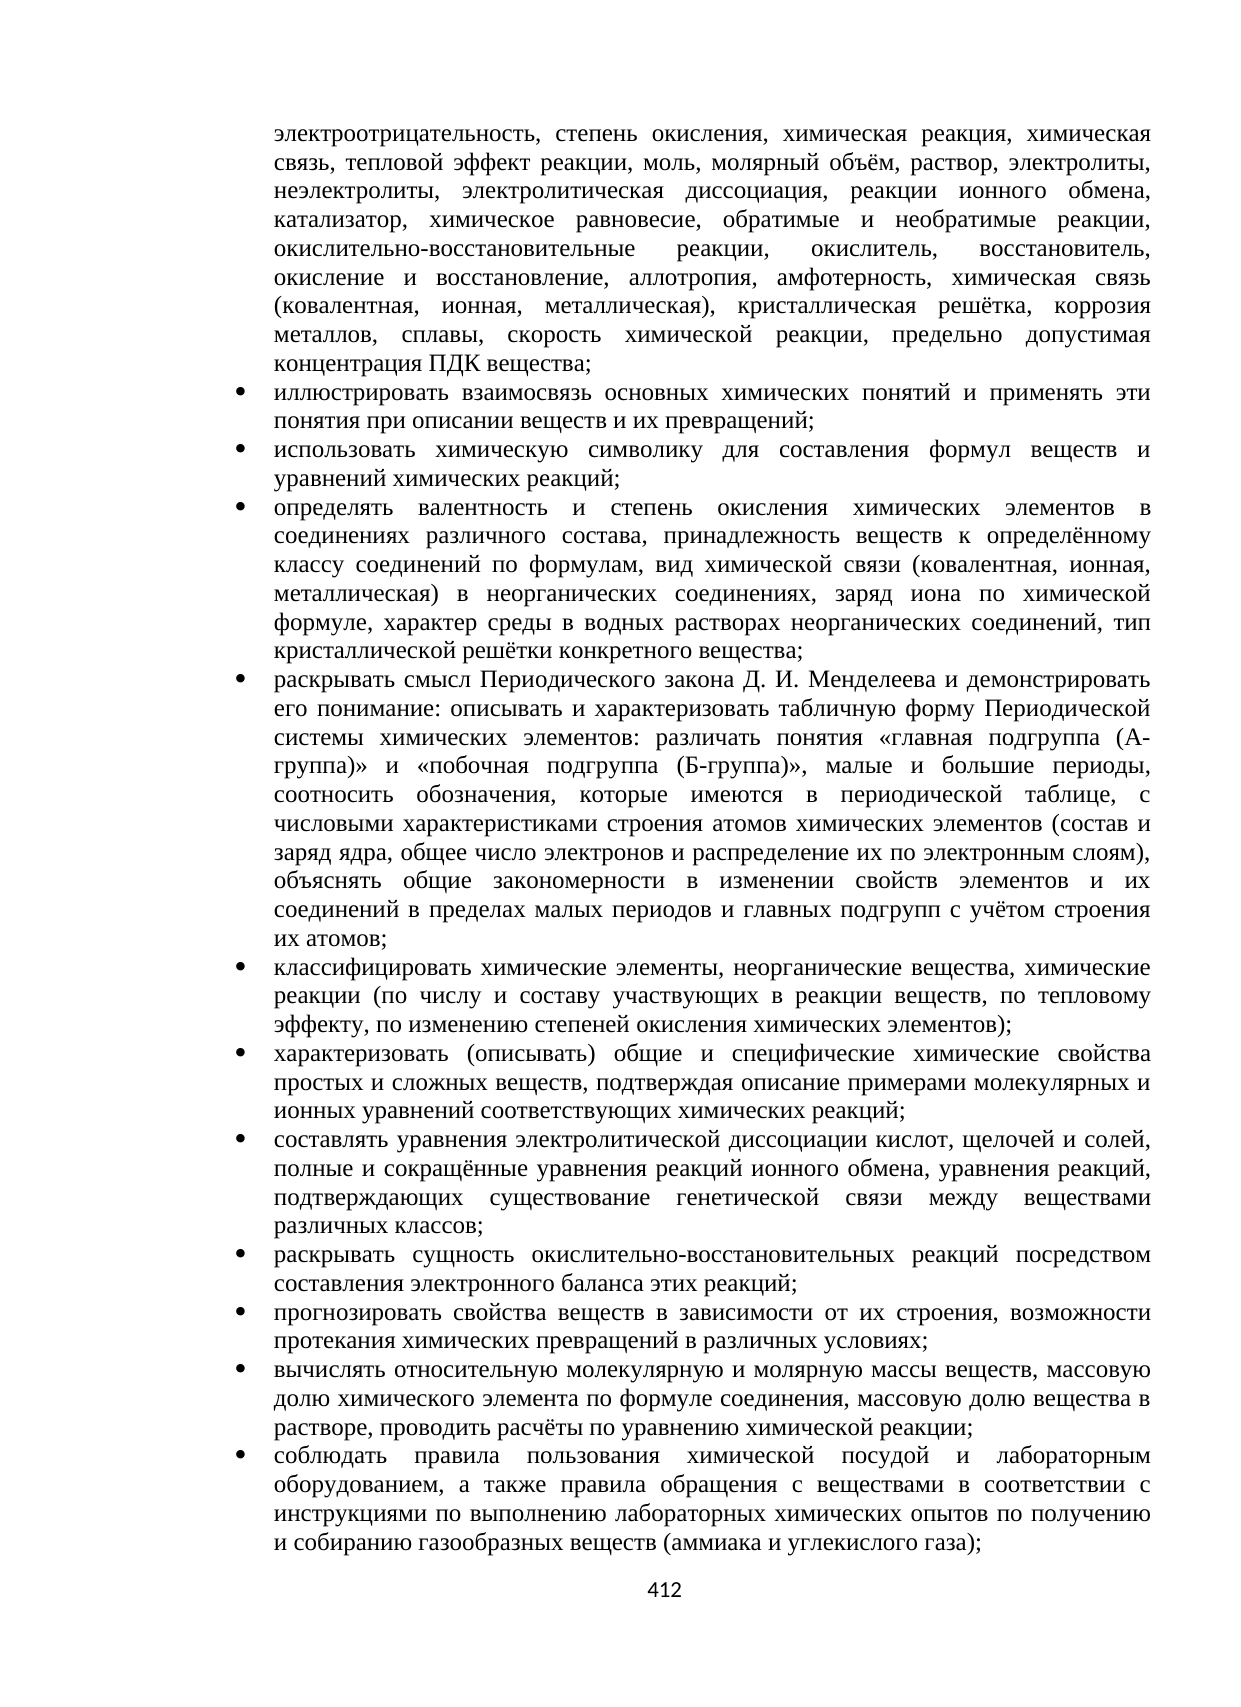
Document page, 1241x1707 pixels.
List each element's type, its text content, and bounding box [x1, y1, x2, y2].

list классифицировать химические элементы, неорганические вещества, химические реакции (по числу и составу участвующих в реакции веществ, по тепловому эффекту, по изменению степеней окисления химических элементов); [236, 952, 1152, 1038]
list характеризовать (описывать) общие и специфические химические свойства простых и сложных веществ, подтверждая описание примерами молекулярных и ионных уравнений соответствующих химических реакций; [236, 1038, 1152, 1124]
list использовать химическую символику для составления формул веществ и уравнений химических реакций; [236, 434, 1152, 492]
list раскрывать смысл Периодического закона Д. И. Менделеева и демонстрировать его понимание: описывать и характеризовать табличную форму Периодической системы химических элементов: различать понятия «главная подгруппа (А-группа)» и «побочная подгруппа (Б-группа)», малые и большие периоды, соотносить обозначения, которые имеются в периодической таблице, с числовыми характеристиками строения атомов химических элементов (состав и заряд ядра, общее число электронов и распределение их по электронным слоям), объяснять общие закономерности в изменении свойств элементов и их соединений в пределах малых периодов и главных подгрупп с учётом строения их атомов; [236, 664, 1152, 952]
list прогнозировать свойства веществ в зависимости от их строения, возможности протекания химических превращений в различных условиях; [236, 1297, 1152, 1354]
list определять валентность и степень окисления химических элементов в соединениях различного состава, принадлежность веществ к определённому классу соединений по формулам, вид химической связи (ковалентная, ионная, металлическая) в неорганических соединениях, заряд иона по химической формуле, характер среды в водных растворах неорганических соединений, тип кристаллической решётки конкретного вещества; [236, 492, 1152, 664]
list иллюстрировать взаимосвязь основных химических понятий и применять эти понятия при описании веществ и их превращений; [236, 377, 1152, 434]
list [236, 118, 1152, 377]
list вычислять относительную молекулярную и молярную массы веществ, массовую долю химического элемента по формуле соединения, массовую долю вещества в растворе, проводить расчёты по уравнению химической реакции; [236, 1354, 1152, 1441]
list составлять уравнения электролитической диссоциации кислот, щелочей и солей, полные и сокращённые уравнения реакций ионного обмена, уравнения реакций, подтверждающих существование генетической связи между веществами различных классов; [236, 1124, 1152, 1239]
list соблюдать правила пользования химической посудой и лабораторным оборудованием, а также правила обращения с веществами в соответствии с инструкциями по выполнению лабораторных химических опытов по получению и собиранию газообразных веществ (аммиака и углекислого газа); [236, 1441, 1152, 1556]
list раскрывать сущность окислительно-восстановительных реакций посредством составления электронного баланса этих реакций; [236, 1239, 1152, 1297]
